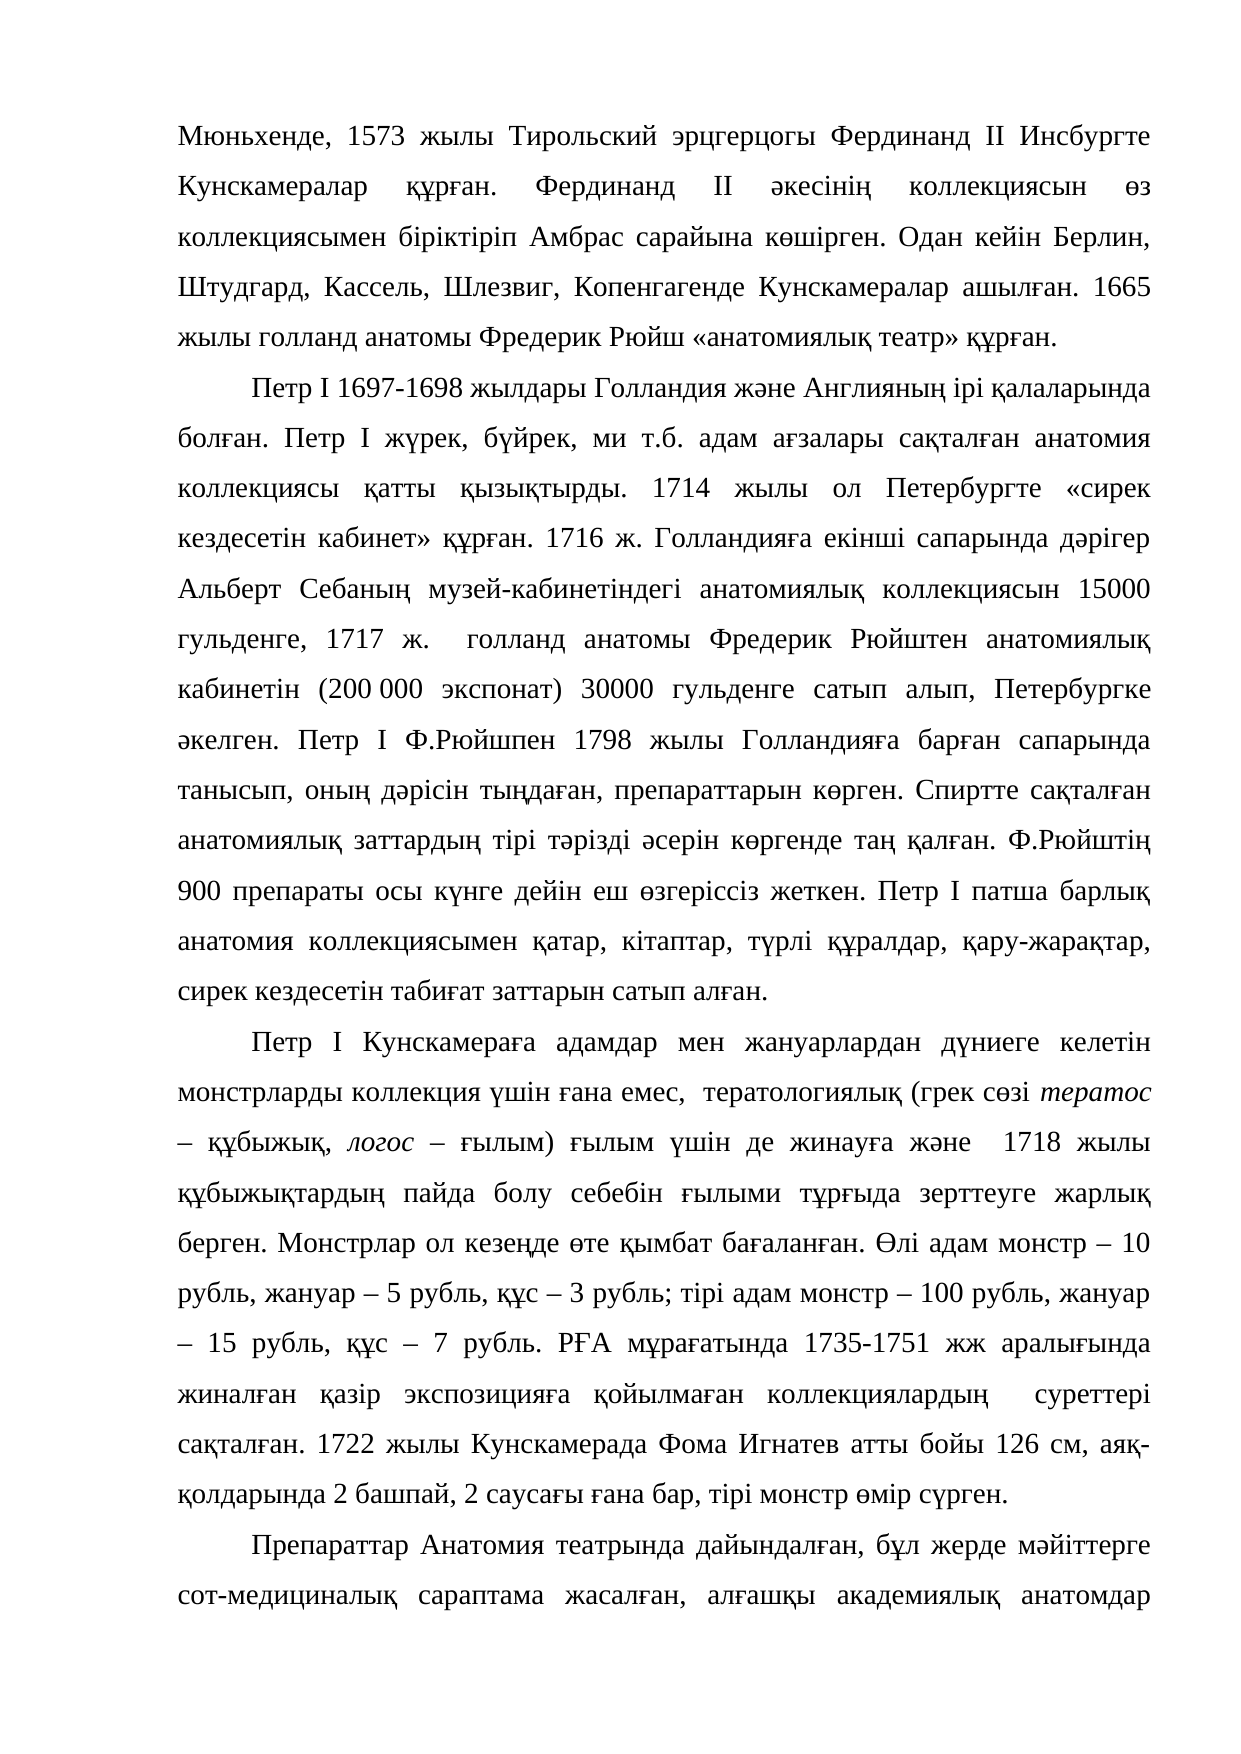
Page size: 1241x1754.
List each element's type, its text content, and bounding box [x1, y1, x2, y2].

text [177, 118, 1152, 353]
text Петр І Кунскамераға адамдар мен жануарлардан дүниеге келетін монстрларды коллекция үшін ғана емес, тератологиялық (грек сөзі тератос – құбыжық, логос – ғылым) ғылым үшін де жинауға және 1718 жылы құбыжықтардың пайда болу себебін ғылыми тұрғыда зерттеуге жарлық берген. Монстрлар ол кезеңде өте қымбат бағаланған. Өлі адам монстр – 10 рубль, жануар – 5 рубль, құс – 3 рубль; тірі адам монстр – 100 рубль, жануар – 15 рубль, құс – 7 рубль. РҒА мұрағатында 1735-1751 жж аралығында жиналған қазір экспозицияға қойылмаған коллекциялардың суреттері сақталған. 1722 жылы Кунскамерада Фома Игнатев атты бойы , аяқ-қолдарында 2 башпай, 2 саусағы ғана бар, тірі монстр өмір сүрген. [177, 1024, 1152, 1510]
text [177, 1527, 1152, 1611]
text Петр І 1697-1698 жылдары Голландия және Англияның ірі қалаларында болған. Петр І жүрек, бүйрек, ми т.б. адам ағзалары сақталған анатомия коллекциясы қатты қызықтырды. 1714 жылы ол Петербургте «cирек кездесетін кабинет» құрған. 1716 ж. Голландияға екінші сапарында дәрігер Альберт Себаның музей-кабинетіндегі анатомиялық коллекциясын 15000 гульденге, 1717 ж. голланд анатомы Фредерик Рюйштен анатомиялық кабинетін (200 000 экспонат) 30000 гульденге сатып алып, Петербургке әкелген. Петр І Ф.Рюйшпен 1798 жылы Голландияға барған сапарында танысып, оның дәрісін тыңдаған, препараттарын көрген. Спиртте сақталған анатомиялық заттардың тірі тәрізді әсерін көргенде таң қалған. Ф.Рюйштің 900 препараты осы күнге дейін еш өзгеріссіз жеткен. Петр І патша барлық анатомия коллекциясымен қатар, кітаптар, түрлі құралдар, қару-жарақтар, сирек кездесетін табиғат заттарын сатып алған. [177, 370, 1152, 1007]
